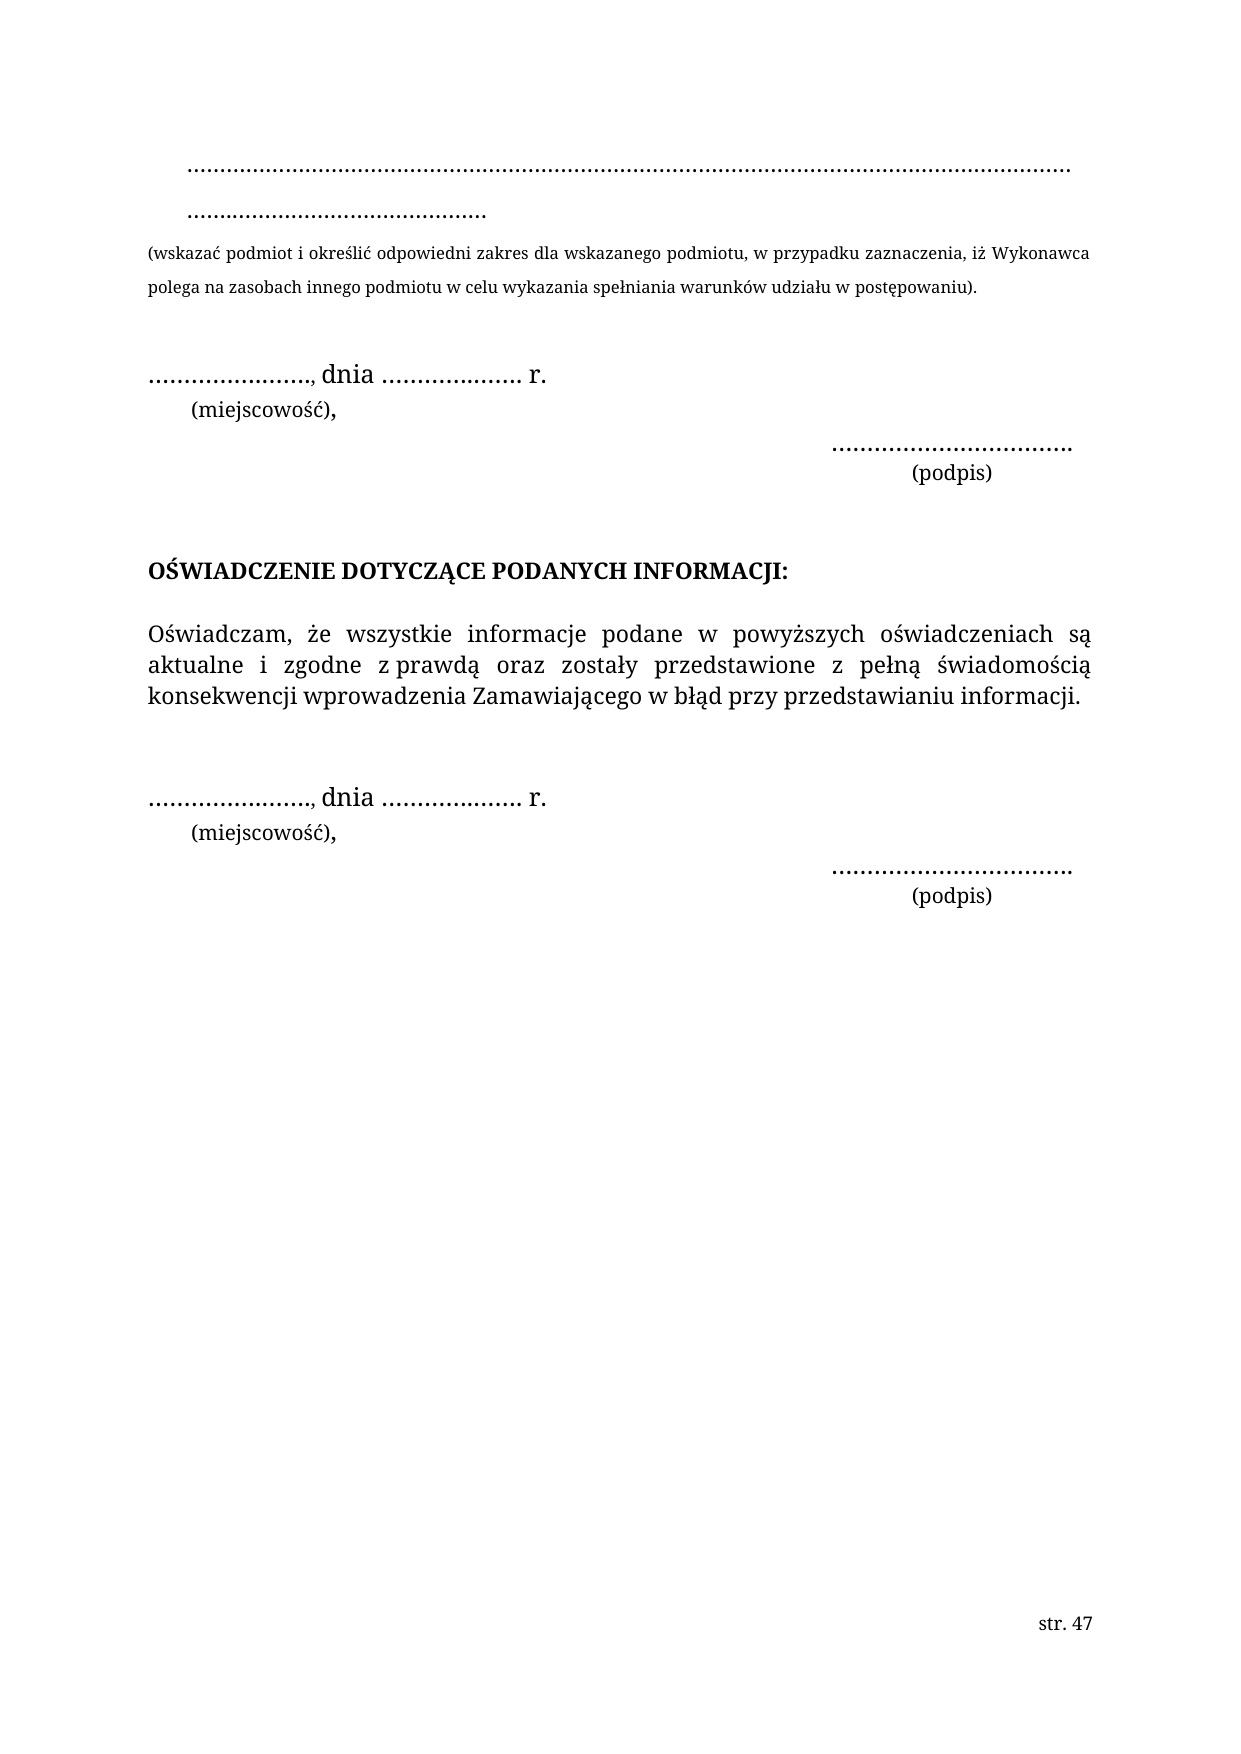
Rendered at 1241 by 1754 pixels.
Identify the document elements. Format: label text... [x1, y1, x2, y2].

text Oświadczam, że wszystkie informacje podane w powyższych oświadczeniach są aktualne i zgodne z prawdą oraz zostały przedstawione z pełną świadomością konsekwencji wprowadzenia Zamawiającego w błąd przy przedstawianiu informacji. [148, 618, 1093, 711]
text (miejscowość), [148, 813, 1093, 848]
text …………….……., dnia ………….……. r. [148, 356, 1093, 390]
text …………………………………………………………………………………………………………………………….………………………………… [186, 148, 1090, 226]
text …………….……., dnia ………….……. r. [148, 779, 1093, 813]
text OŚWIADCZENIE DOTYCZĄCE PODANYCH INFORMACJI: [148, 555, 1093, 586]
text …………………………….(podpis) [811, 848, 1093, 910]
text …………………………….(podpis) [811, 424, 1093, 487]
text (miejscowość), [148, 390, 1093, 424]
text (wskazać podmiot i określić odpowiedni zakres dla wskazanego podmiotu, w przypadku zaznaczenia, iż Wykonawca polega na zasobach innego podmiotu w celu wykazania spełniania warunków udziału w postępowaniu). [148, 241, 1090, 298]
